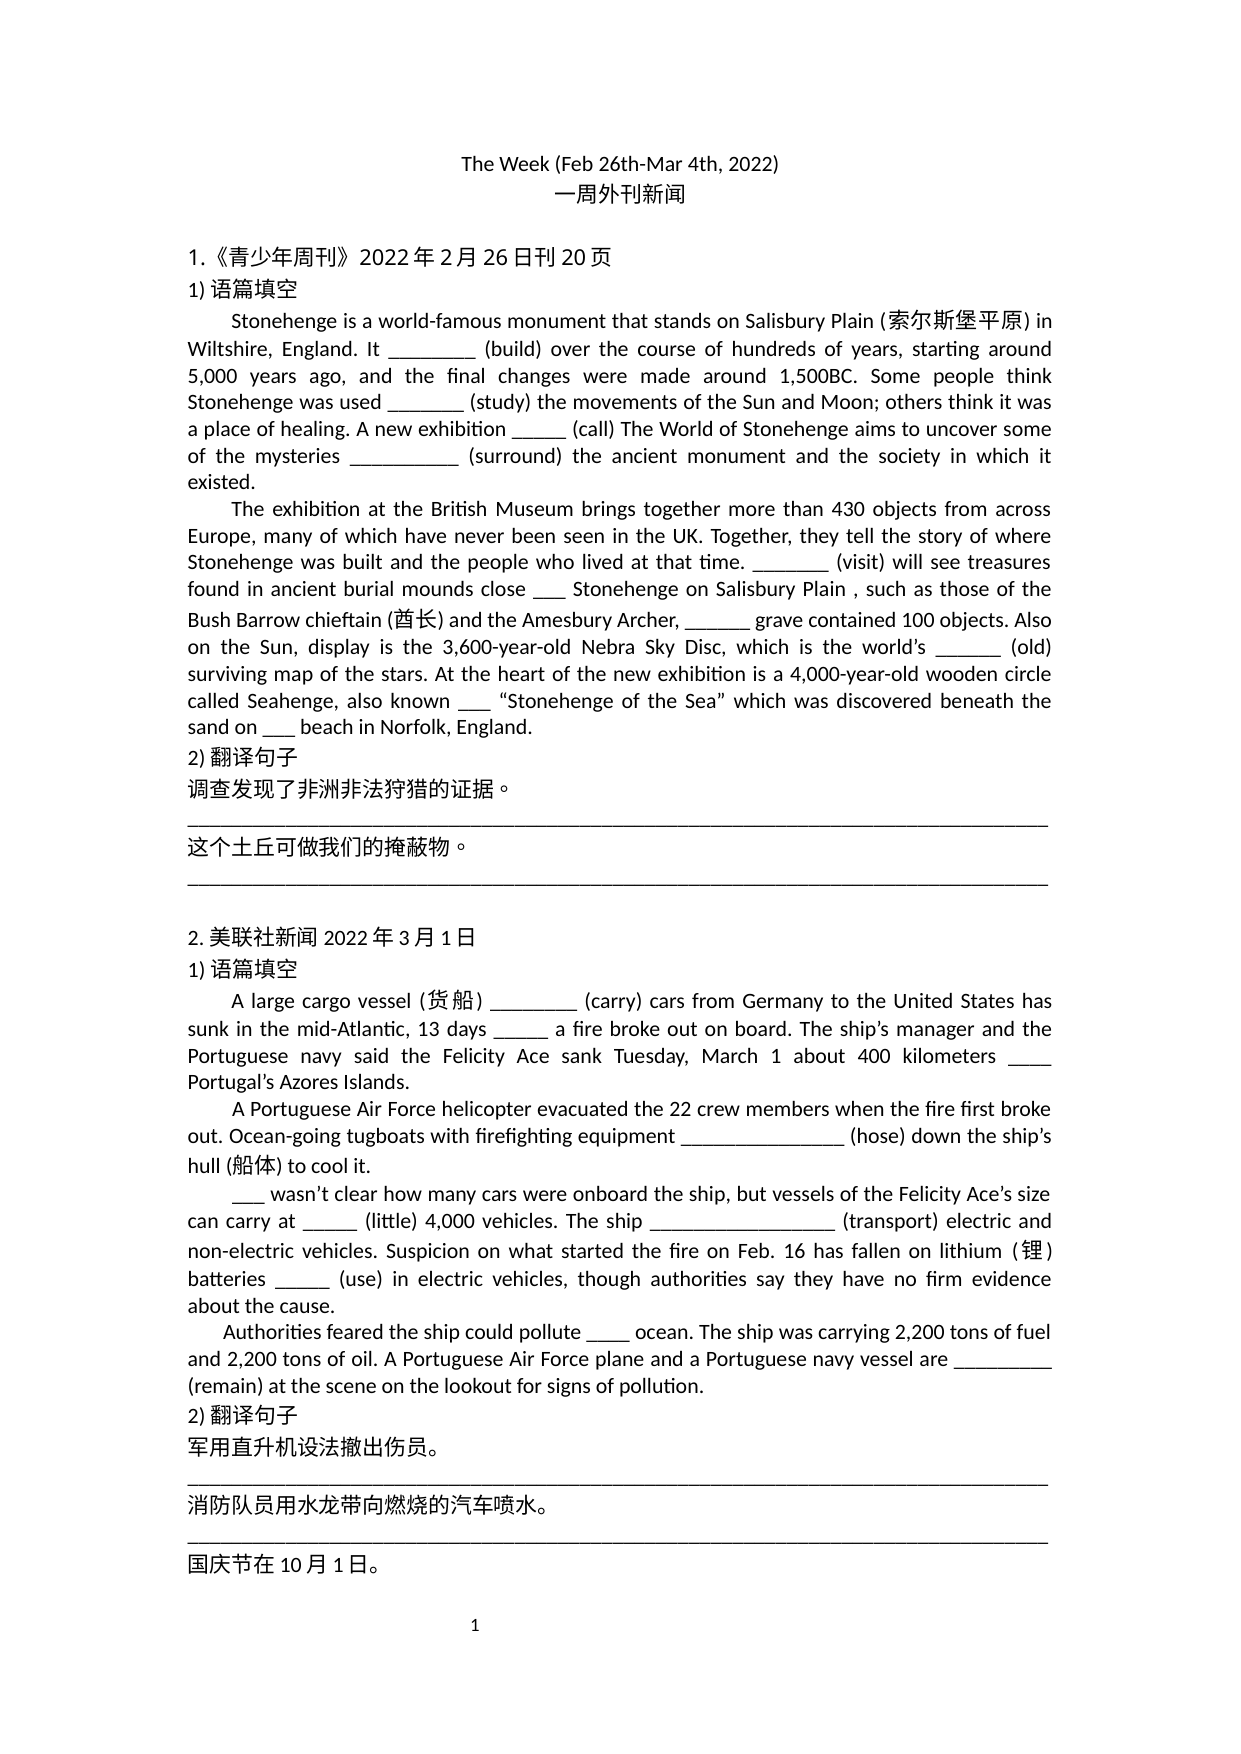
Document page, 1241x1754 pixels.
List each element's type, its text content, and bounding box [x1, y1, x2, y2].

text 2) 翻译句子 [187, 1398, 1053, 1430]
text The Week (Feb 26th-Mar 4th, 2022) [187, 150, 1053, 177]
text 1) 语篇填空 [187, 952, 1053, 983]
list The exhibition at the British Museum brings together more than 430 objects from across Europe, many of which have never been seen in the UK. Together, they tell the story of where Stonehenge was built and the people who lived at that time. _______ (visit) will see treasures found in ancient burial mounds close ___ Stonehenge on Salisbury Plain , such as those of the Bush Barrow chieftain (酋长) and the Amesbury Archer, ______ grave contained 100 objects. Also on the Sun, display is the 3,600-year-old Nebra Sky Disc, which is the world’s ______ (old) surviving map of the stars. At the heart of the new exhibition is a 4,000-year-old wooden circle called Seahenge, also known ___ “Stonehenge of the Sea” which was discovered beneath the sand on ___ beach in Norfolk, England. [187, 495, 1053, 740]
text A Portuguese Air Force helicopter evacuated the 22 crew members when the fire first broke out. Ocean-going tugboats with firefighting equipment _______________ (hose) down the ship’s hull (船体) to cool it. [187, 1095, 1053, 1180]
text 1.《青少年周刊》2022年2月26日刊 20页 [187, 240, 1053, 272]
text _______________________________________________________________________________ [187, 803, 1053, 830]
text 国庆节在10月1日。 [187, 1547, 1053, 1578]
text 军用直升机设法撤出伤员。 [187, 1430, 1053, 1462]
text A large cargo vessel (货船) ________ (carry) cars from Germany to the United States has sunk in the mid-Atlantic, 13 days _____ a fire broke out on board. The ship’s manager and the Portuguese navy said the Felicity Ace sank Tuesday, March 1 about 400 kilometers ____ Portugal’s Azores Islands. [187, 983, 1053, 1095]
list 美联社新闻 2022年3月1日 [187, 920, 1053, 952]
text Authorities feared the ship could pollute ____ ocean. The ship was carrying 2,200 tons of fuel and 2,200 tons of oil. A Portuguese Air Force plane and a Portuguese navy vessel are _________ (remain) at the scene on the lookout for signs of pollution. [187, 1318, 1053, 1398]
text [187, 1462, 1053, 1488]
text ___ wasn’t clear how many cars were onboard the ship, but vessels of the Felicity Ace’s size can carry at _____ (little) 4,000 vehicles. The ship _________________ (transport) electric and non-electric vehicles. Suspicion on what started the fire on Feb. 16 has fallen on lithium (锂) batteries _____ (use) in electric vehicles, though authorities say they have no firm evidence about the cause. [187, 1180, 1053, 1318]
text _______________________________________________________________________________ [187, 862, 1053, 888]
list 调查发现了非洲非法狩猎的证据。 [187, 772, 1053, 803]
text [187, 1520, 1053, 1547]
list Stonehenge is a world-famous monument that stands on Salisbury Plain (索尔斯堡平原) in Wiltshire, England. It ________ (build) over the course of hundreds of years, starting around 5,000 years ago, and the final changes were made around 1,500BC. Some people think Stonehenge was used _______ (study) the movements of the Sun and Moon; others think it was a place of healing. A new exhibition _____ (call) The World of Stonehenge aims to uncover some of the mysteries __________ (surround) the ancient monument and the society in which it existed. [187, 303, 1053, 495]
text 消防队员用水龙带向燃烧的汽车喷水。 [187, 1488, 1053, 1520]
list 翻译句子 [187, 740, 1053, 772]
list 语篇填空 [187, 272, 1053, 303]
list 这个土丘可做我们的掩蔽物。 [187, 830, 1053, 862]
text 一周外刊新闻 [187, 177, 1053, 208]
